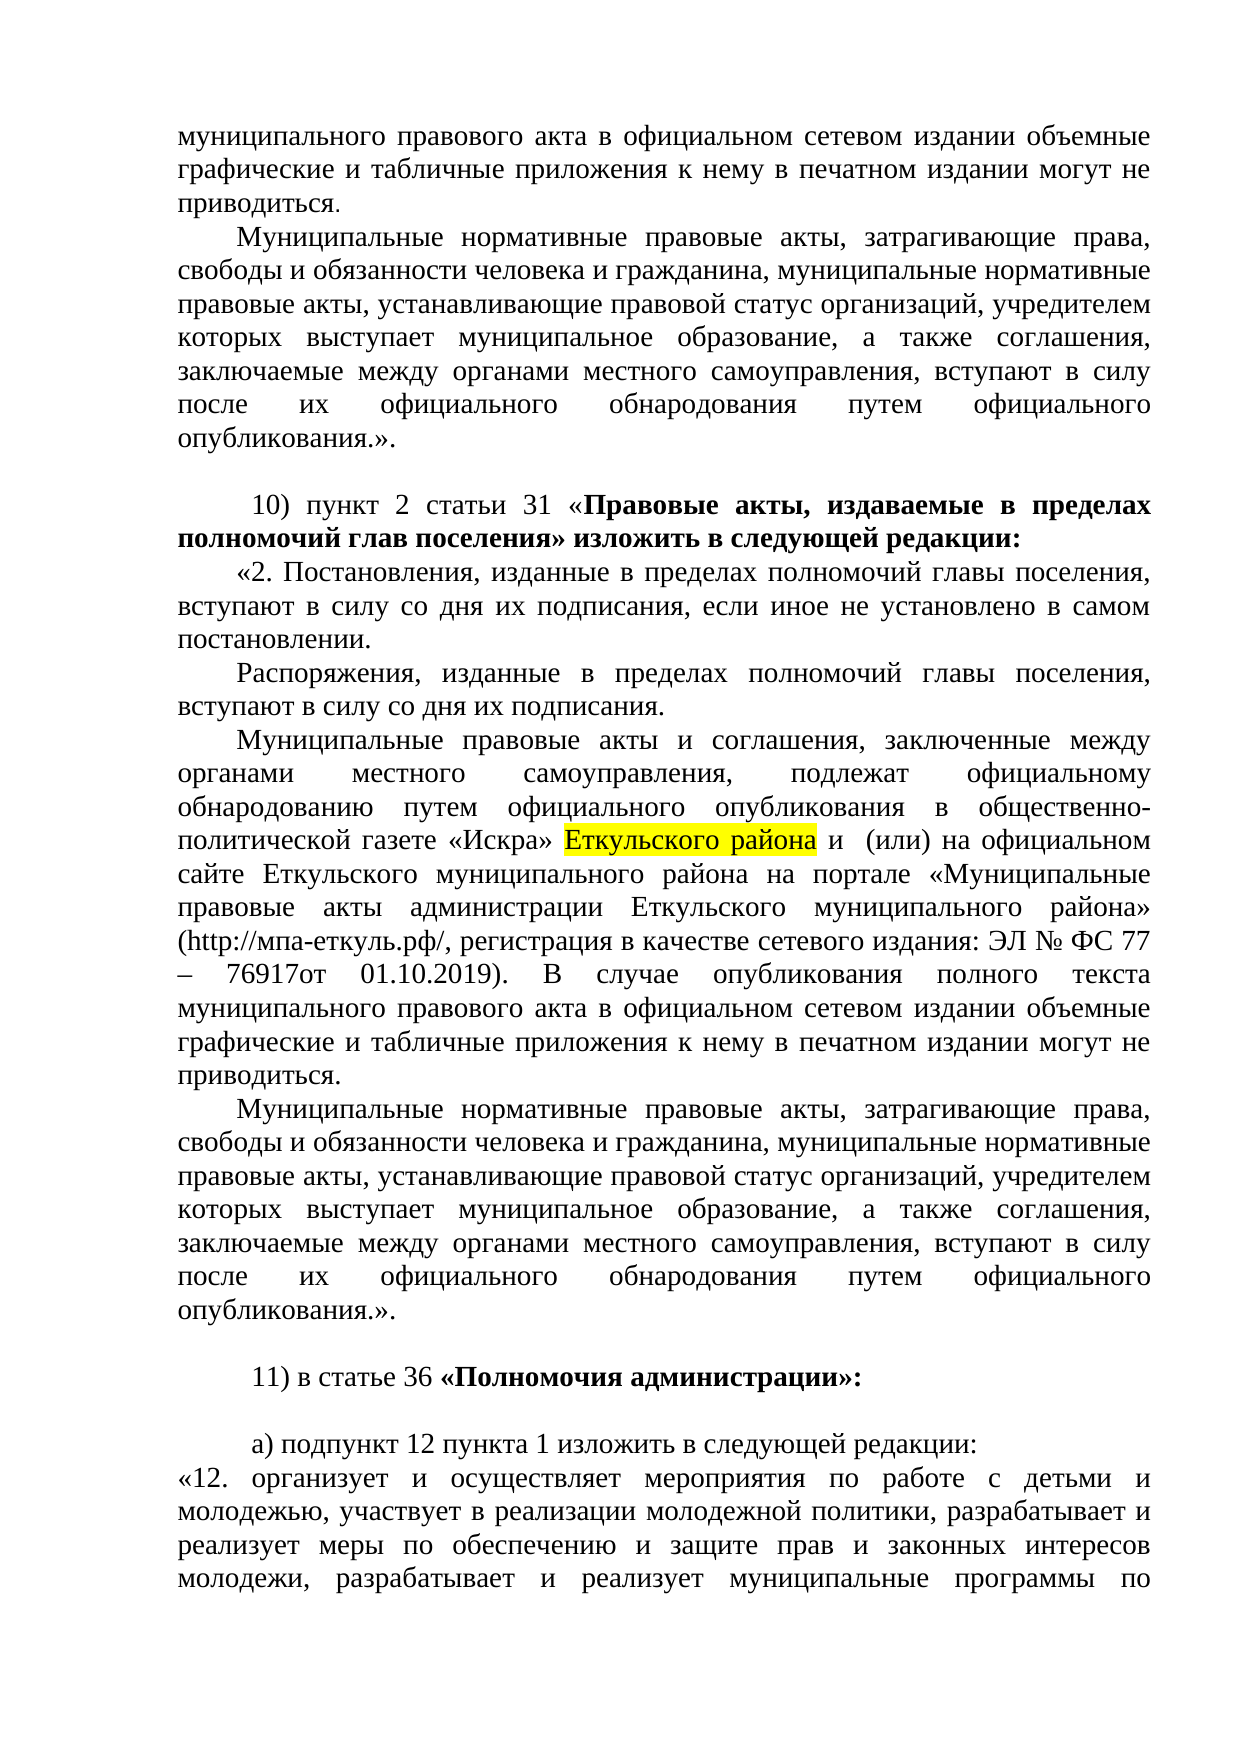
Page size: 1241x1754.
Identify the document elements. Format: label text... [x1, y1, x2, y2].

text «2. Постановления, изданные в пределах полномочий главы поселения, вступают в силу со дня их подписания, если иное не установлено в самом постановлении. [177, 554, 1152, 655]
text 10) пункт 2 статьи 31 «Правовые акты, издаваемые в пределах полномочий глав поселения» изложить в следующей редакции: [177, 487, 1152, 554]
text 11) в статье 36 «Полномочия администрации»: [177, 1359, 1152, 1393]
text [177, 118, 1152, 219]
text а) подпункт 12 пункта 1 изложить в следующей редакции: [177, 1426, 1152, 1460]
text Муниципальные нормативные правовые акты, затрагивающие права, свободы и обязанности человека и гражданина, муниципальные нормативные правовые акты, устанавливающие правовой статус организаций, учредителем которых выступает муниципальное образование, а также соглашения, заключаемые между органами местного самоуправления, вступают в силу после их официального обнародования путем официального опубликования.». [177, 1091, 1152, 1326]
text Муниципальные правовые акты и соглашения, заключенные между органами местного самоуправления, подлежат официальному обнародованию путем официального опубликования в общественно-политической газете «Искра» Еткульского района и (или) на официальном сайте Еткульского муниципального района на портале «Муниципальные правовые акты администрации Еткульского муниципального района» (http://мпа-еткуль.рф/, регистрация в качестве сетевого издания: ЭЛ № ФС 77 – 76917от 01.10.2019). В случае опубликования полного текста муниципального правового акта в официальном сетевом издании объемные графические и табличные приложения к нему в печатном издании могут не приводиться. [177, 722, 1152, 1091]
text Муниципальные нормативные правовые акты, затрагивающие права, свободы и обязанности человека и гражданина, муниципальные нормативные правовые акты, устанавливающие правовой статус организаций, учредителем которых выступает муниципальное образование, а также соглашения, заключаемые между органами местного самоуправления, вступают в силу после их официального обнародования путем официального опубликования.». [177, 219, 1152, 453]
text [177, 1460, 1152, 1594]
text Распоряжения, изданные в пределах полномочий главы поселения, вступают в силу со дня их подписания. [177, 655, 1152, 722]
